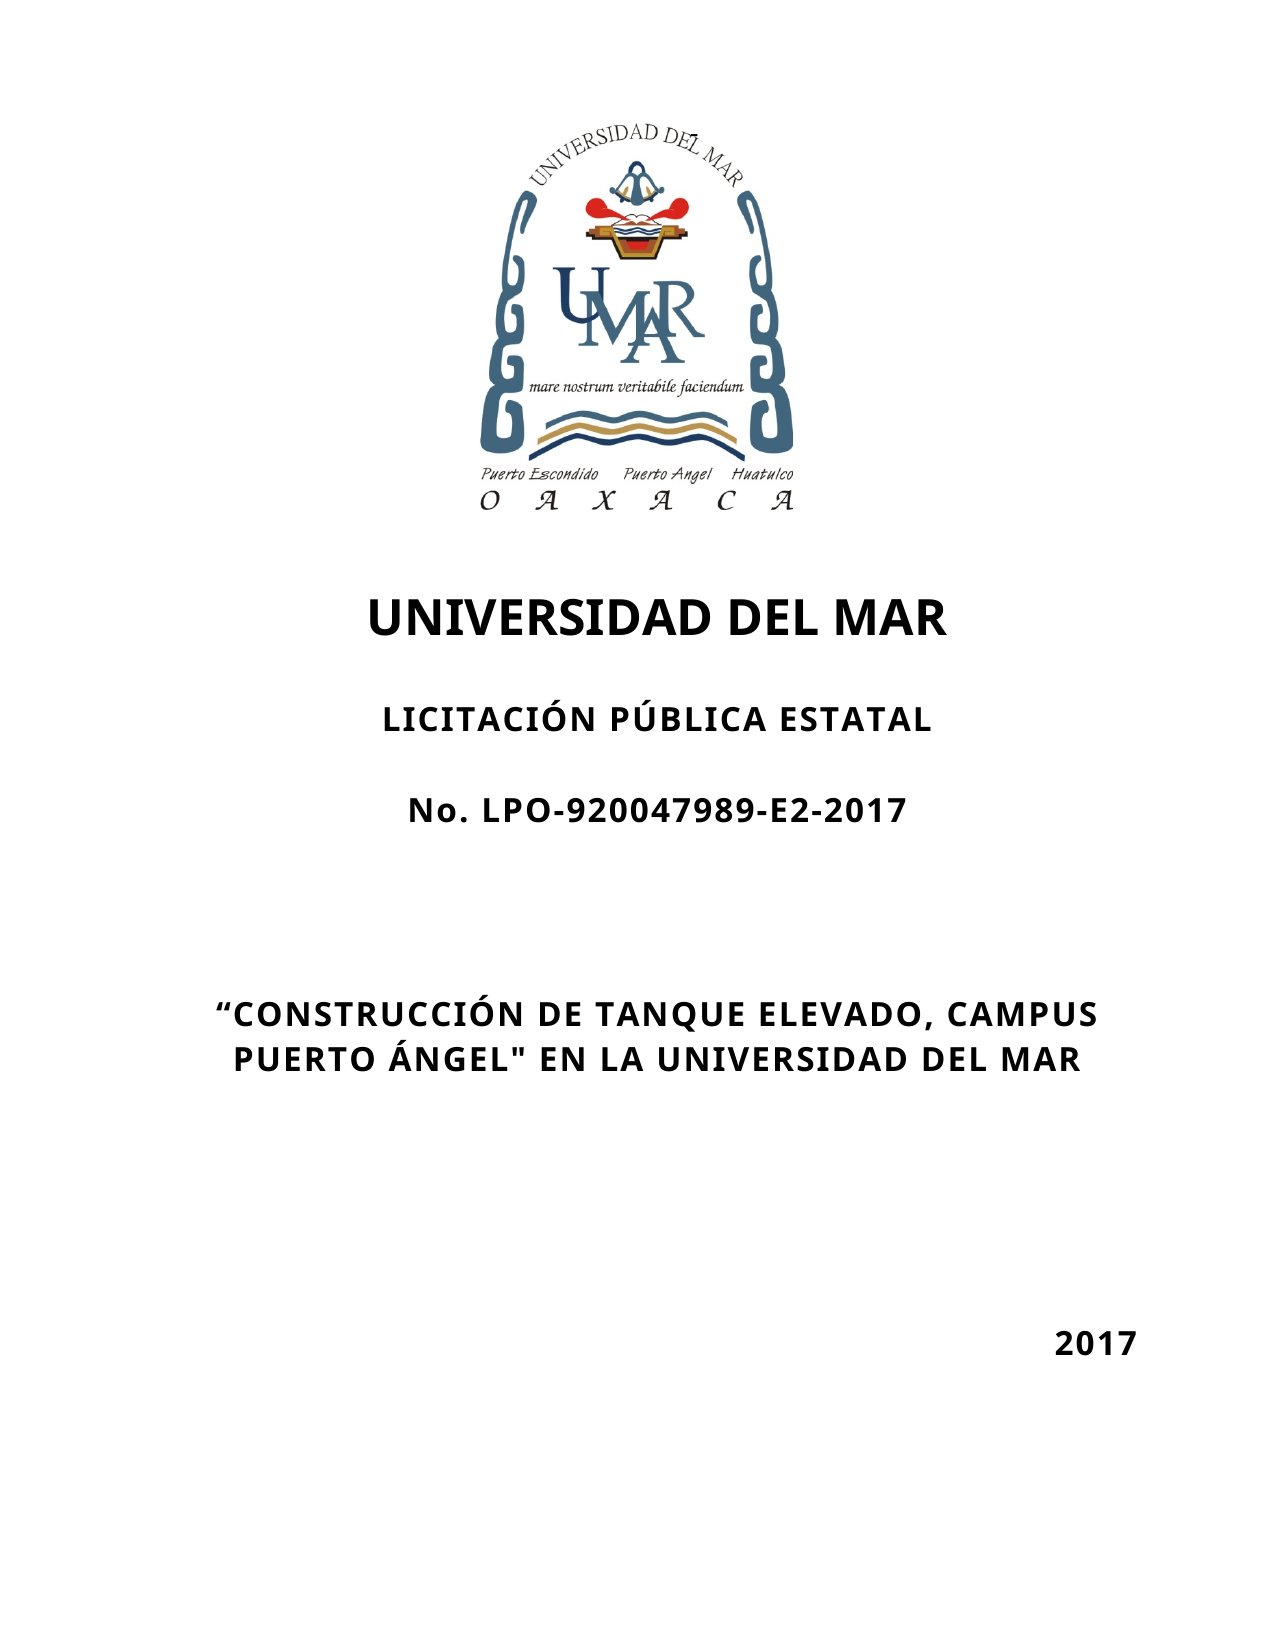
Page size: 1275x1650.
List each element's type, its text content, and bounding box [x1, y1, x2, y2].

picture [479, 147, 794, 510]
text “CONSTRUCCIÓN DE TANQUE ELEVADO, CAMPUS PUERTO ÁNGEL" EN LA UNIVERSIDAD DEL MAR [177, 991, 1137, 1082]
subtitle - [177, 118, 1137, 147]
text LICITACIÓN PÚBLICA ESTATAL [177, 696, 1137, 741]
text No. LPO-920047989-E2-2017 [177, 786, 1137, 832]
text UNIVERSIDAD DEL MAR [177, 582, 1137, 650]
text 2017 [177, 1320, 1137, 1365]
